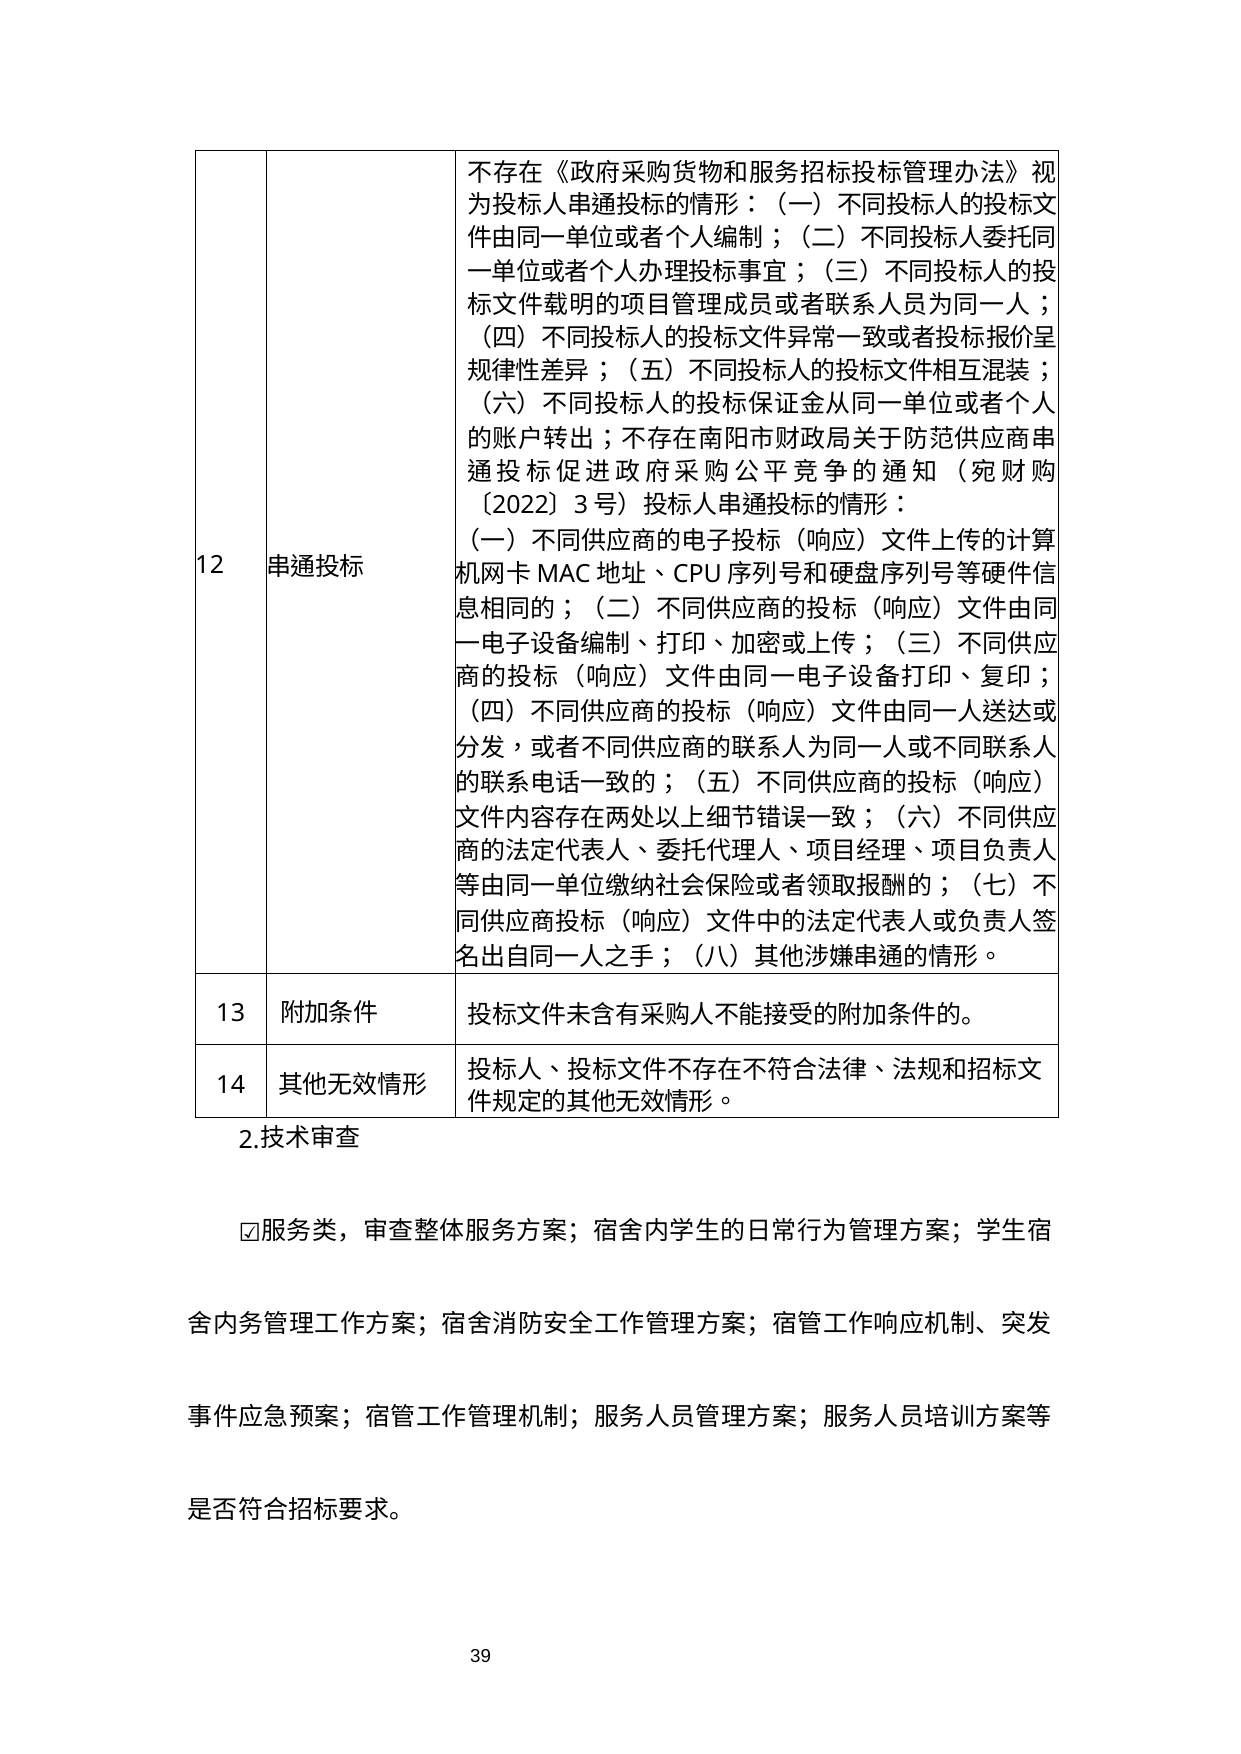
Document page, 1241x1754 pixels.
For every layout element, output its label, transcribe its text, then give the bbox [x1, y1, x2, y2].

table_cell 其他无效情形 [267, 1045, 455, 1117]
table_cell 投标人、投标文件不存在不符合法律、法规和招标文件规定的其他无效情形。 [456, 1045, 1058, 1117]
table_cell 串通投标 [267, 151, 455, 972]
list 2.技术审查 [187, 1118, 1053, 1180]
table_cell 13 [196, 974, 266, 1044]
table_cell 投标文件未含有采购人不能接受的附加条件的。 [456, 974, 1058, 1044]
table_cell 12 [196, 151, 266, 972]
table_cell 不存在《政府采购货物和服务招标投标管理办法》视为投标人串通投标的情形：（一）不同投标人的投标文件由同一单位或者个人编制；（二）不同投标人委托同一单位或者个人办理投标事宜；（三）不同投标人的投标文件载明的项目管理成员或者联系人员为同一人；（四）不同投标人的投标文件异常一致或者投标报价呈规律性差异；（五）不同投标人的投标文件相互混装；（六）不同投标人的投标保证金从同一单位或者个人的账户转出；不存在南阳市财政局关于防范供应商串通投标促进政府采购公平竞争的通知（宛财购〔2022〕3号）投标人串通投标的情形： （一）不同供应商的电子投标（响应）文件上传的计算机网卡MAC地址、CPU序列号和硬盘序列号等硬件信息相同的；（二）不同供应商的投标（响应）文件由同一电子设备编制、打印、加密或上传；（三）不同供应商的投标（响应）文件由同一电子设备打印、复印；（四）不同供应商的投标（响应）文件由同一人送达或分发，或者不同供应商的联系人为同一人或不同联系人的联系电话一致的；（五）不同供应商的投标（响应）文件内容存在两处以上细节错误一致；（六）不同供应商的法定代表人、委托代理人、项目经理、项目负责人等由同一单位缴纳社会保险或者领取报酬的；（七）不同供应商投标（响应）文件中的法定代表人或负责人签名出自同一人之手；（八）其他涉嫌串通的情形。 [456, 151, 1058, 972]
table_cell 14 [196, 1045, 266, 1117]
list ☑服务类，审查整体服务方案；宿舍内学生的日常行为管理方案；学生宿舍内务管理工作方案；宿舍消防安全工作管理方案；宿管工作响应机制、突发事件应急预案；宿管工作管理机制；服务人员管理方案；服务人员培训方案等是否符合招标要求。 [187, 1211, 1053, 1551]
table_cell 附加条件 [267, 974, 455, 1044]
